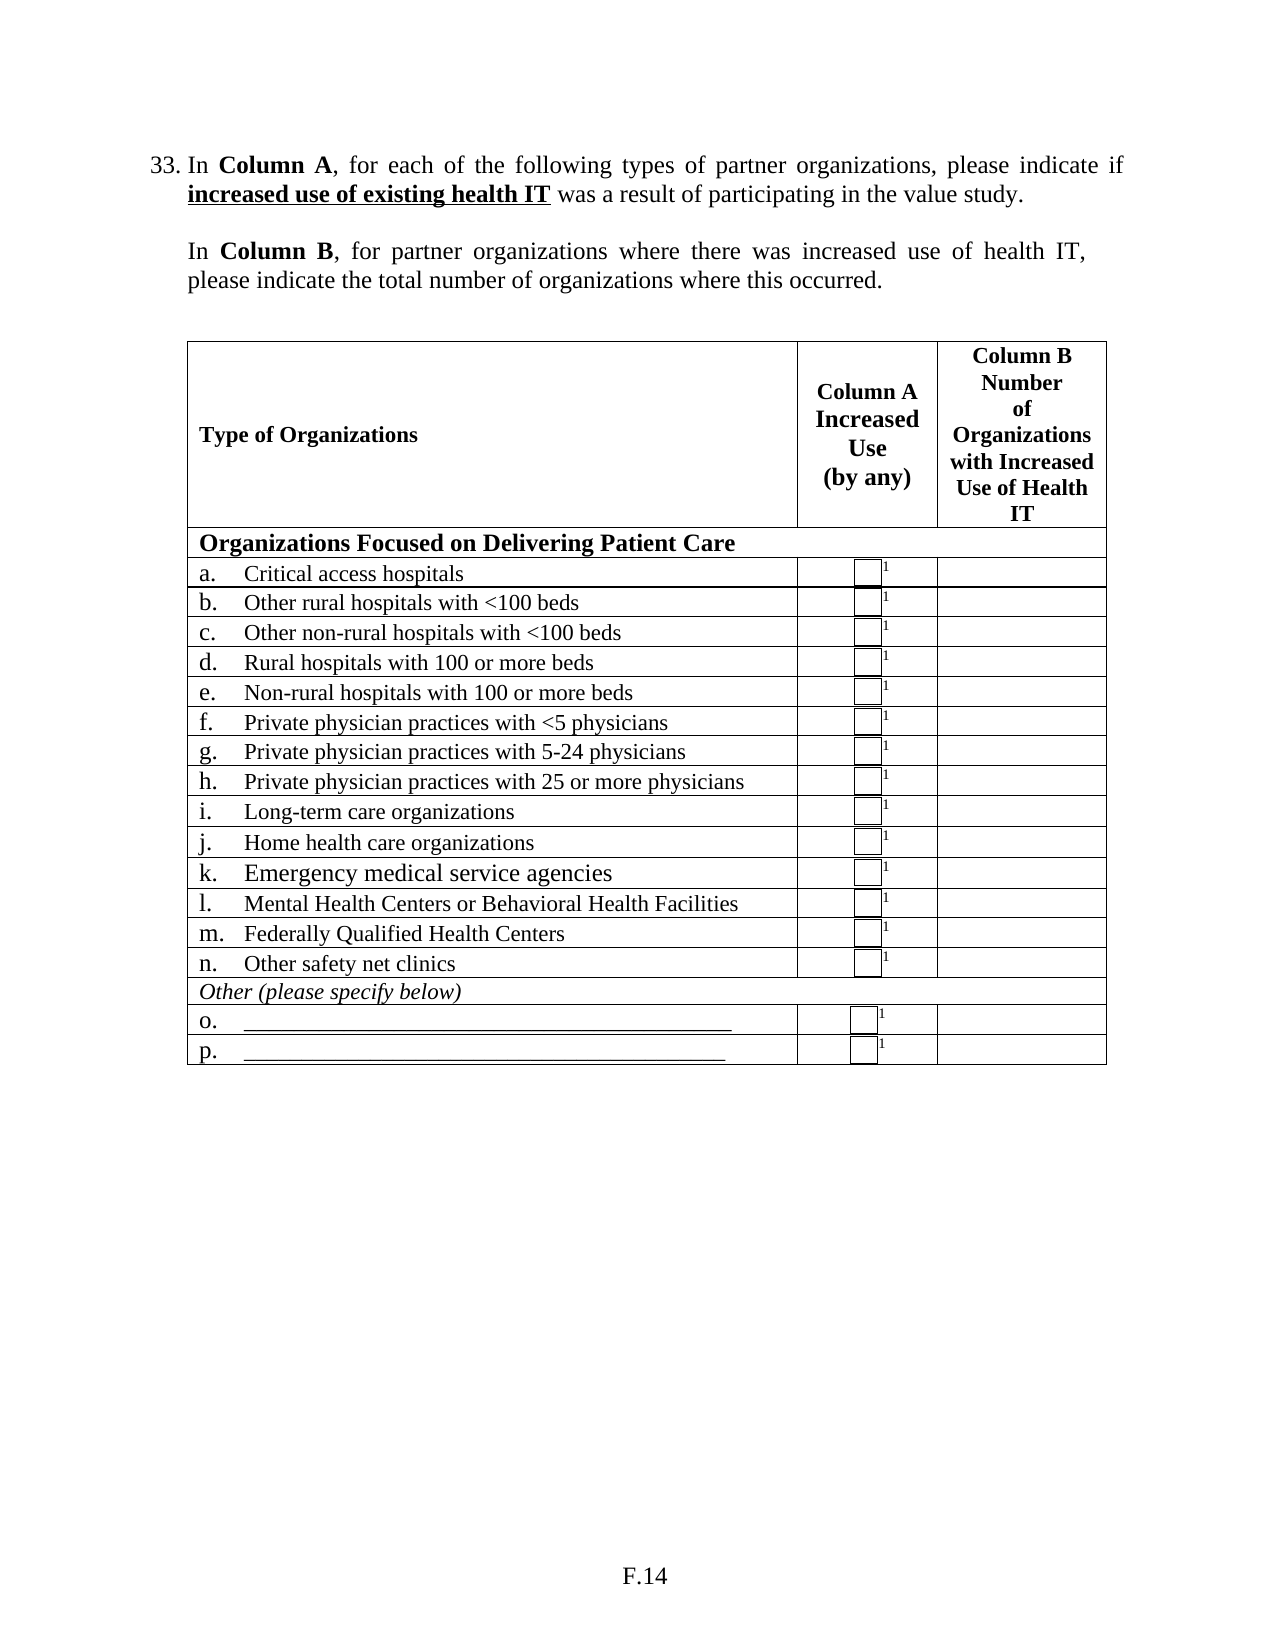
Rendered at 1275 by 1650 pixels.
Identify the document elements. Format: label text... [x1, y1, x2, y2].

table_cell [938, 1035, 1106, 1064]
table_cell Organizations Focused on Delivering Patient Care [188, 528, 1106, 557]
table_cell Critical access hospitals [188, 558, 797, 586]
table_cell Private physician practices with 5-24 physicians [188, 736, 797, 765]
table_cell [938, 766, 1106, 795]
table_cell 1 [798, 736, 937, 765]
table_cell Other rural hospitals with <100 beds [188, 588, 797, 616]
table_cell Long-term care organizations [188, 796, 797, 826]
table_cell Private physician practices with 25 or more physicians [188, 766, 797, 795]
table_cell [938, 647, 1106, 676]
table_cell Other (please specify below) [188, 978, 1106, 1004]
table_cell Other non-rural hospitals with <100 beds [188, 617, 797, 646]
table_cell Federally Qualified Health Centers [188, 918, 797, 947]
table_cell _______________________________________ [188, 1005, 797, 1034]
table_cell Private physician practices with <5 physicians [188, 707, 797, 735]
table_cell Non-rural hospitals with 100 or more beds [188, 677, 797, 706]
table_cell 1 [855, 589, 881, 615]
table_cell [938, 588, 1106, 616]
table_cell [938, 707, 1106, 735]
table_cell 1 [798, 948, 937, 977]
table_cell 1 [798, 1005, 937, 1034]
table_header Column A Increased Use (by any) [798, 342, 937, 527]
table_cell [938, 889, 1106, 917]
table_header Type of Organizations [188, 342, 797, 527]
table_cell 1 [798, 707, 937, 735]
table_cell 1 [798, 827, 937, 857]
table_cell [938, 1005, 1106, 1034]
table_cell 1 [798, 796, 937, 826]
table_cell 1 [855, 890, 881, 916]
table_cell Home health care organizations [188, 827, 797, 857]
table_cell [938, 948, 1106, 977]
list In Column B, for partner organizations where there was increased use of health IT, please indicate the total number of organizations where this occurred. [187, 236, 1087, 294]
table_cell [938, 736, 1106, 765]
table_cell 1 [882, 588, 937, 616]
table_cell 1 [798, 617, 937, 646]
table_cell 1 [798, 558, 937, 586]
table_cell Emergency medical service agencies [188, 858, 797, 887]
table_cell [938, 558, 1106, 586]
table_cell Mental Health Centers or Behavioral Health Facilities [188, 889, 797, 917]
table_header Column B Number of Organizations with Increased Use of Health IT [938, 342, 1106, 527]
table_cell 1 [798, 1035, 937, 1064]
table_cell [938, 677, 1106, 706]
table_cell Rural hospitals with 100 or more beds [188, 647, 797, 676]
table_cell 1 [798, 677, 937, 706]
table_cell 1 [798, 588, 854, 616]
table_cell [938, 918, 1106, 947]
table_cell 1 [798, 889, 854, 917]
table_cell [938, 858, 1106, 887]
table_cell [938, 796, 1106, 826]
list In Column A, for each of the following types of partner organizations, please indicate if increased use of existing health IT was a result of participating in the value study. [150, 150, 1125, 207]
table_cell 1 [798, 647, 937, 676]
table_cell [938, 617, 1106, 646]
table_cell __________________________________________ [188, 1035, 797, 1064]
table_cell 1 [798, 766, 937, 795]
table_cell 1 [798, 858, 937, 887]
table_cell [938, 827, 1106, 857]
table_cell Other safety net clinics [188, 948, 797, 977]
table_cell 1 [882, 889, 937, 917]
table_cell 1 [798, 918, 937, 947]
